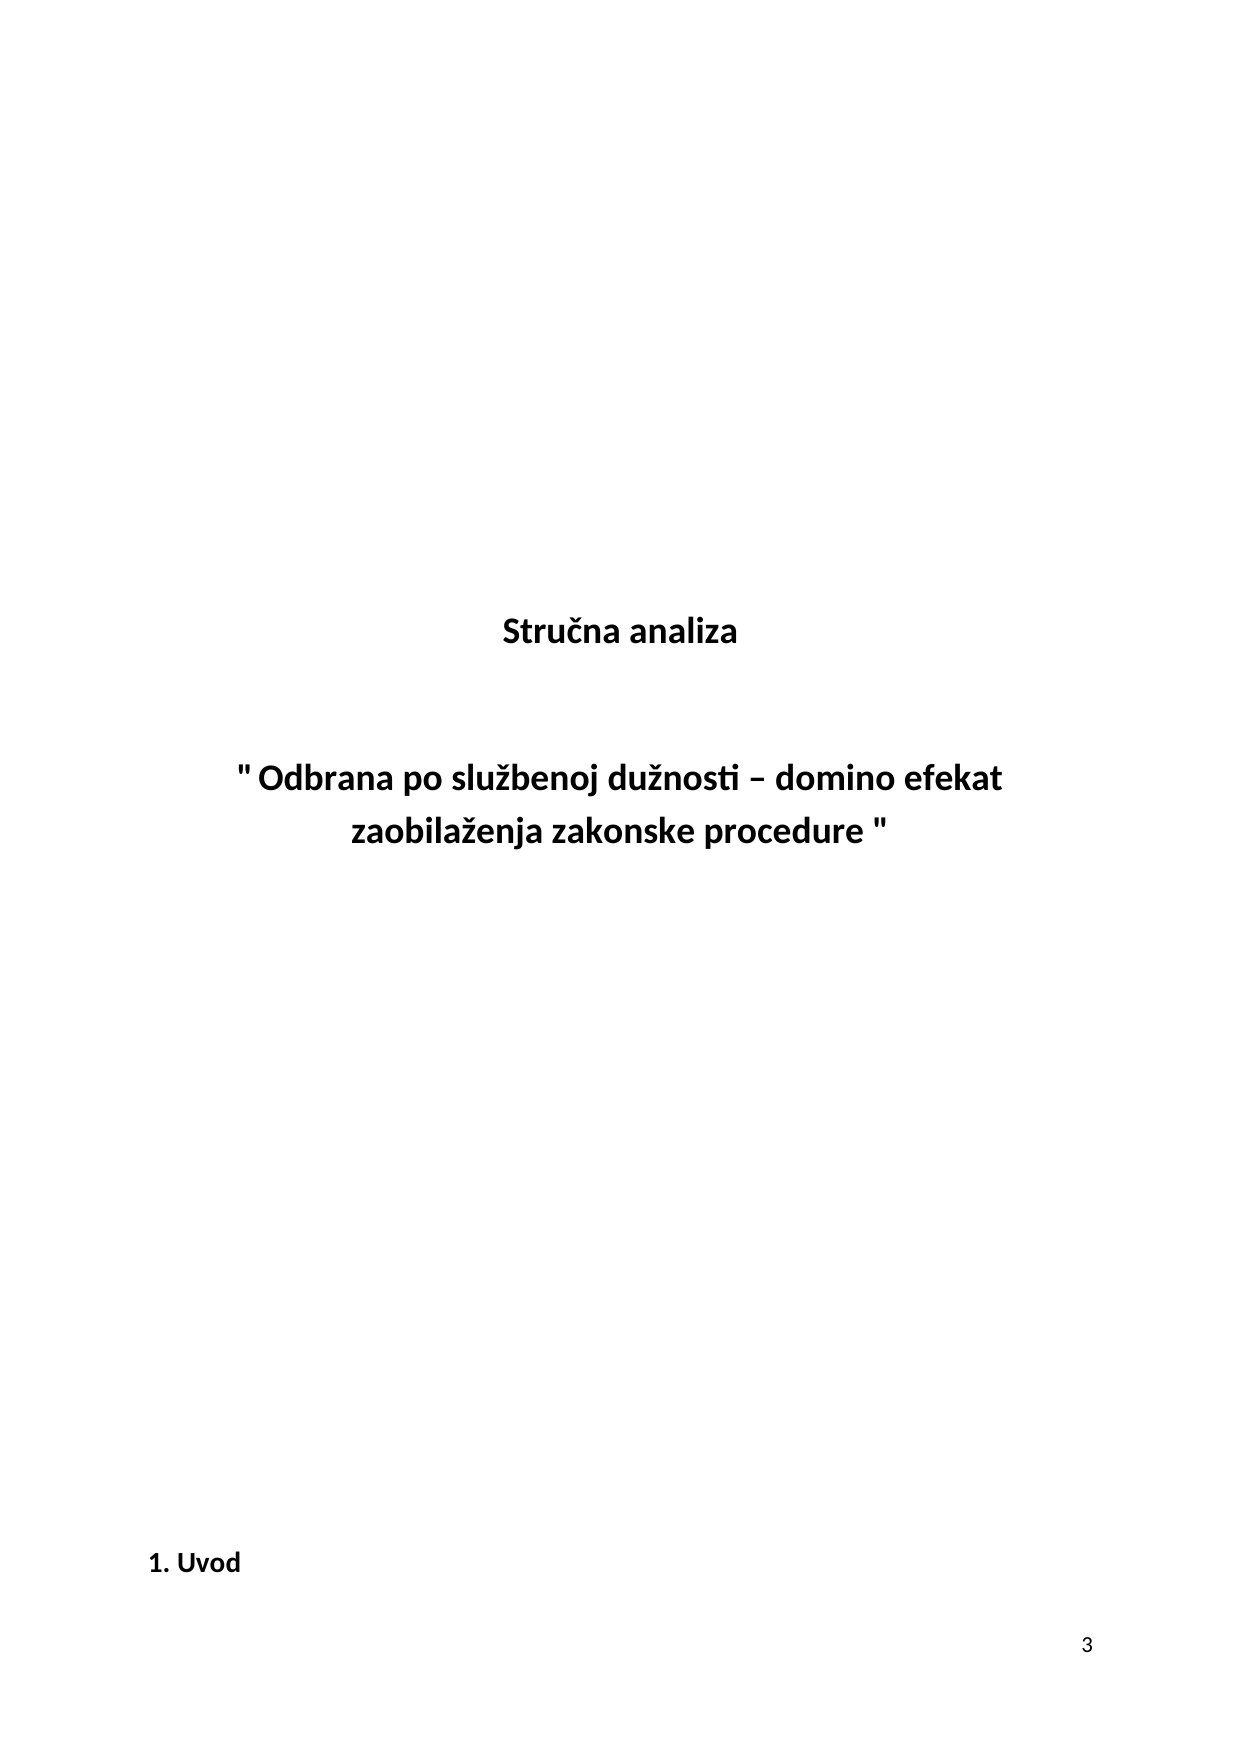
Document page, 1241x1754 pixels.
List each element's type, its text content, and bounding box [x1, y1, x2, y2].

text 1. Uvod [148, 1544, 1092, 1579]
text Stručna analiza [148, 607, 1092, 653]
text " Odbrana po službenoj dužnosti – domino efekat zaobilaženja zakonske procedure " [148, 754, 1092, 853]
